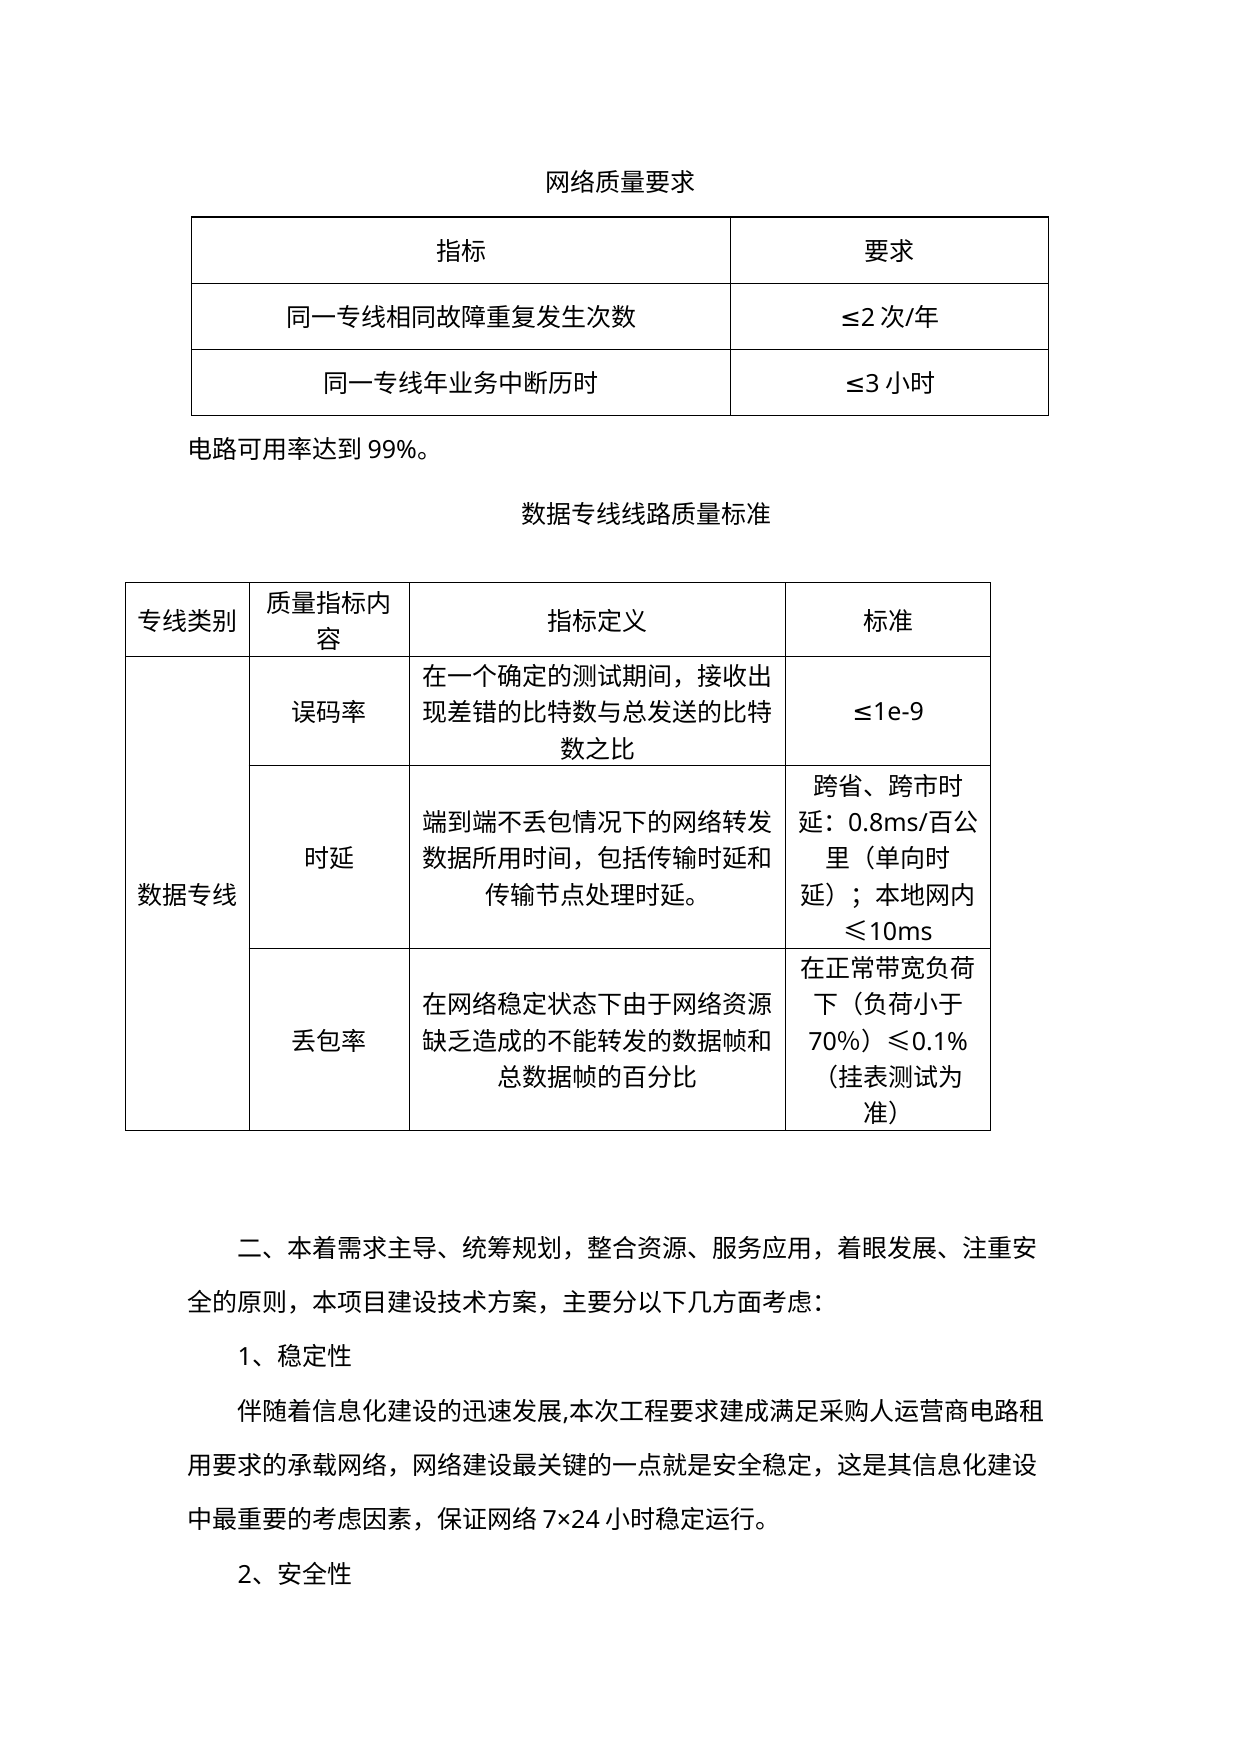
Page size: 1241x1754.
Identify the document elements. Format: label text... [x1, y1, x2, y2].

table_cell 在网络稳定状态下由于网络资源缺乏造成的不能转发的数据帧和总数据帧的百分比 [410, 949, 785, 1130]
table_cell 丢包率 [250, 949, 409, 1130]
table_cell ≤2次/年 [731, 284, 1048, 348]
text 二、本着需求主导、统筹规划，整合资源、服务应用，着眼发展、注重安全的原则，本项目建设技术方案，主要分以下几方面考虑： [187, 1228, 1053, 1319]
table_header 指标 [192, 218, 730, 282]
text 网络质量要求 [187, 162, 1053, 198]
table_cell 同一专线年业务中断历时 [192, 350, 730, 414]
text 电路可用率达到99%。 [187, 416, 1053, 481]
table_header 质量指标内容 [250, 583, 409, 656]
table_cell ≤1e-9 [786, 657, 990, 765]
table_cell 端到端不丢包情况下的网络转发数据所用时间，包括传输时延和传输节点处理时延。 [410, 766, 785, 948]
table_header 标准 [786, 583, 990, 656]
table_cell 误码率 [250, 657, 409, 765]
text 2、安全性 [187, 1554, 1053, 1591]
table_cell 数据专线 [126, 657, 249, 1130]
text 数据专线线路质量标准 [187, 481, 1053, 546]
table_cell 在一个确定的测试期间，接收出现差错的比特数与总发送的比特数之比 [410, 657, 785, 765]
table_header 要求 [731, 218, 1048, 282]
table_cell 跨省、跨市时延：0.8ms/百公里（单向时延）；本地网内≤10ms [786, 766, 990, 948]
table_header 专线类别 [126, 583, 249, 656]
table_header 指标定义 [410, 583, 785, 656]
table_cell 时延 [250, 766, 409, 948]
table_cell ≤3小时 [731, 350, 1048, 414]
table_cell 同一专线相同故障重复发生次数 [192, 284, 730, 348]
text 伴随着信息化建设的迅速发展,本次工程要求建成满足采购人运营商电路租用要求的承载网络，网络建设最关键的一点就是安全稳定，这是其信息化建设中最重要的考虑因素，保证网络7×24小时稳定运行。 [187, 1391, 1053, 1536]
text 1、稳定性 [187, 1337, 1053, 1373]
table_cell 在正常带宽负荷下（负荷小于70％）≤0.1%（挂表测试为准） [786, 949, 990, 1130]
